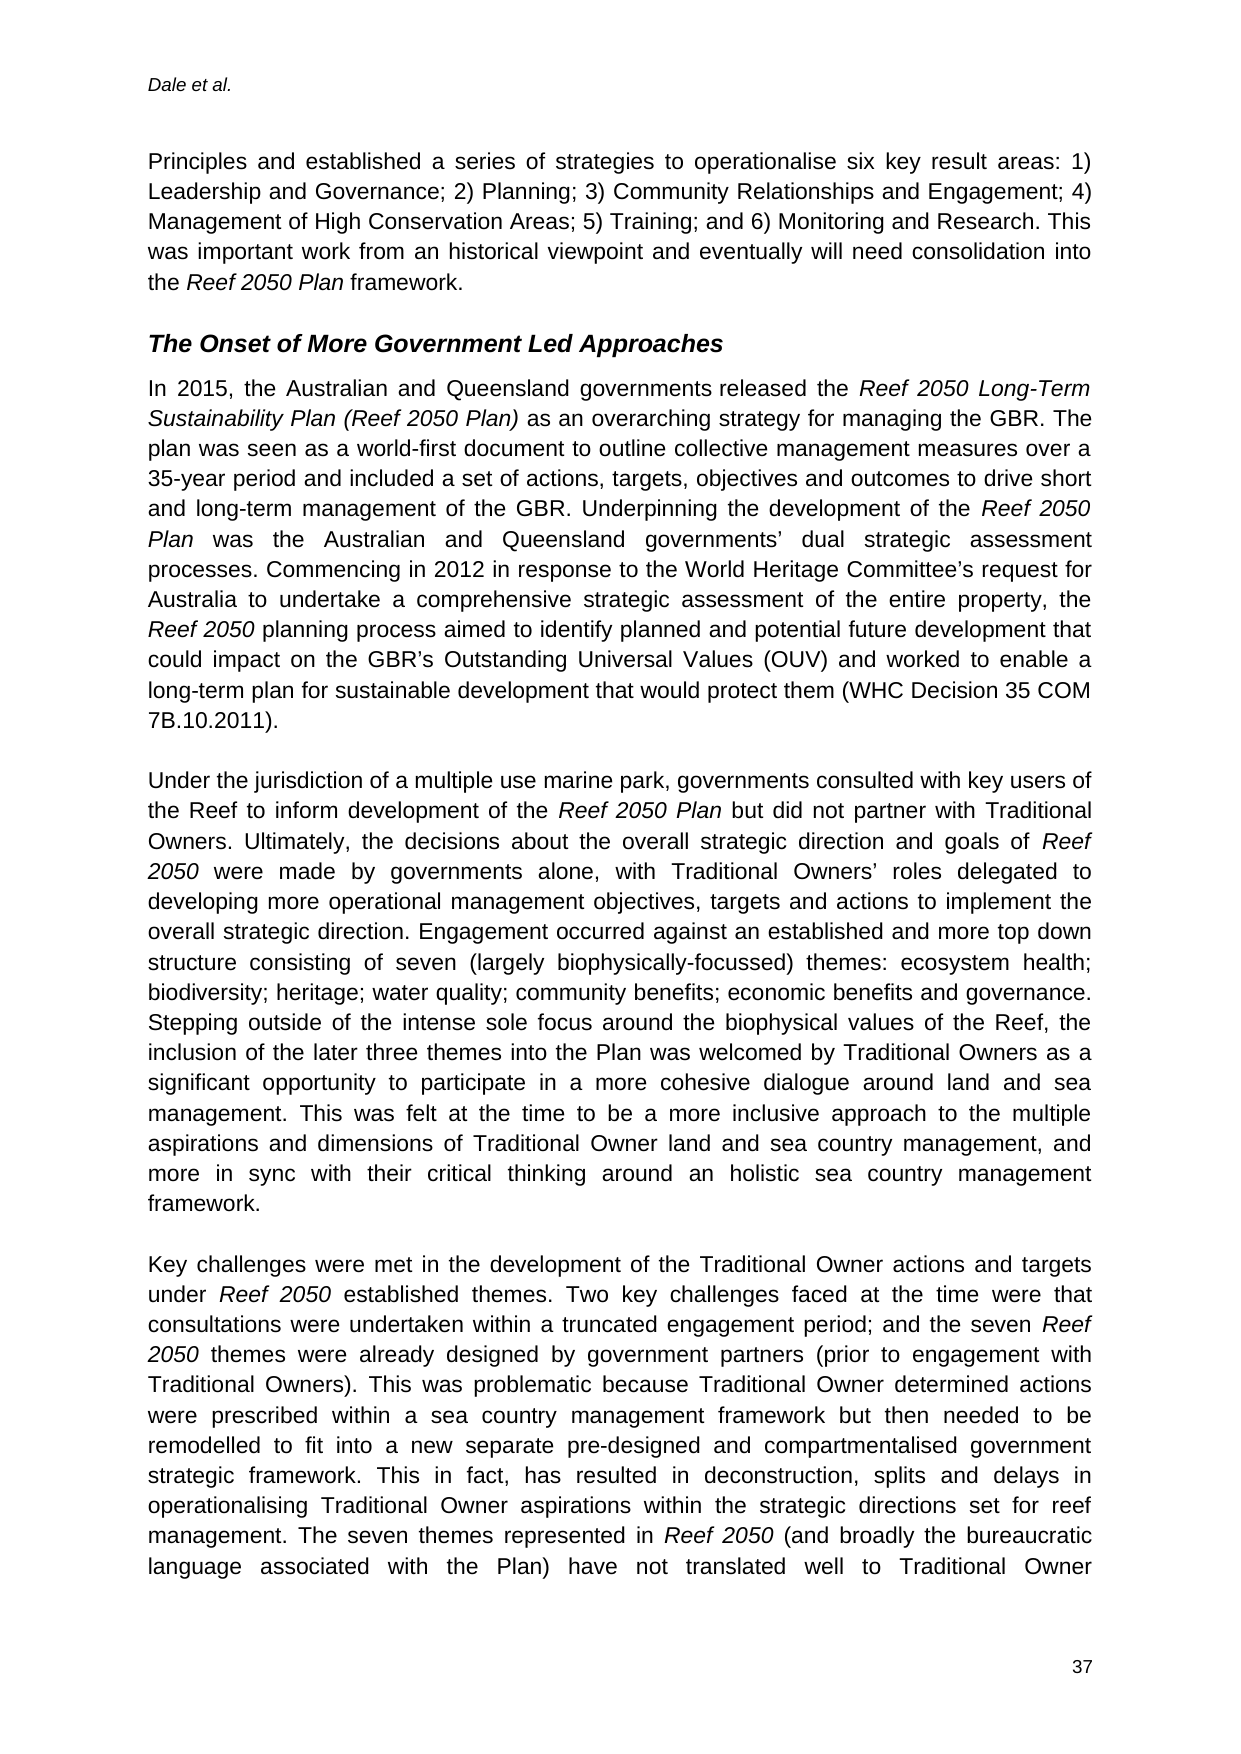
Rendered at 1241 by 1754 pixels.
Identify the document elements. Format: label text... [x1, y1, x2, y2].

text In 2015, the Australian and Queensland governments released the Reef 2050 Long-Term Sustainability Plan (Reef 2050 Plan) as an overarching strategy for managing the GBR. The plan was seen as a world-first document to outline collective management measures over a 35-year period and included a set of actions, targets, objectives and outcomes to drive short and long-term management of the GBR. Underpinning the development of the Reef 2050 Plan was the Australian and Queensland governments’ dual strategic assessment processes. Commencing in 2012 in response to the World Heritage Committee’s request for Australia to undertake a comprehensive strategic assessment of the entire property, the Reef 2050 planning process aimed to identify planned and potential future development that could impact on the GBR’s Outstanding Universal Values (OUV) and worked to enable a long-term plan for sustainable development that would protect them (WHC Decision 35 COM 7B.10.2011). [148, 374, 1092, 733]
subtitle The Onset of More Government Led Approaches [148, 329, 1092, 358]
text Under the jurisdiction of a multiple use marine park, governments consulted with key users of the Reef to inform development of the Reef 2050 Plan but did not partner with Traditional Owners. Ultimately, the decisions about the overall strategic direction and goals of Reef 2050 were made by governments alone, with Traditional Owners’ roles delegated to developing more operational management objectives, targets and actions to implement the overall strategic direction. Engagement occurred against an established and more top down structure consisting of seven (largely biophysically-focussed) themes: ecosystem health; biodiversity; heritage; water quality; community benefits; economic benefits and governance. Stepping outside of the intense sole focus around the biophysical values of the Reef, the inclusion of the later three themes into the Plan was welcomed by Traditional Owners as a significant opportunity to participate in a more cohesive dialogue around land and sea management. This was felt at the time to be a more inclusive approach to the multiple aspirations and dimensions of Traditional Owner land and sea country management, and more in sync with their critical thinking around an holistic sea country management framework. [148, 767, 1092, 1216]
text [148, 1251, 1092, 1579]
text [148, 148, 1092, 295]
